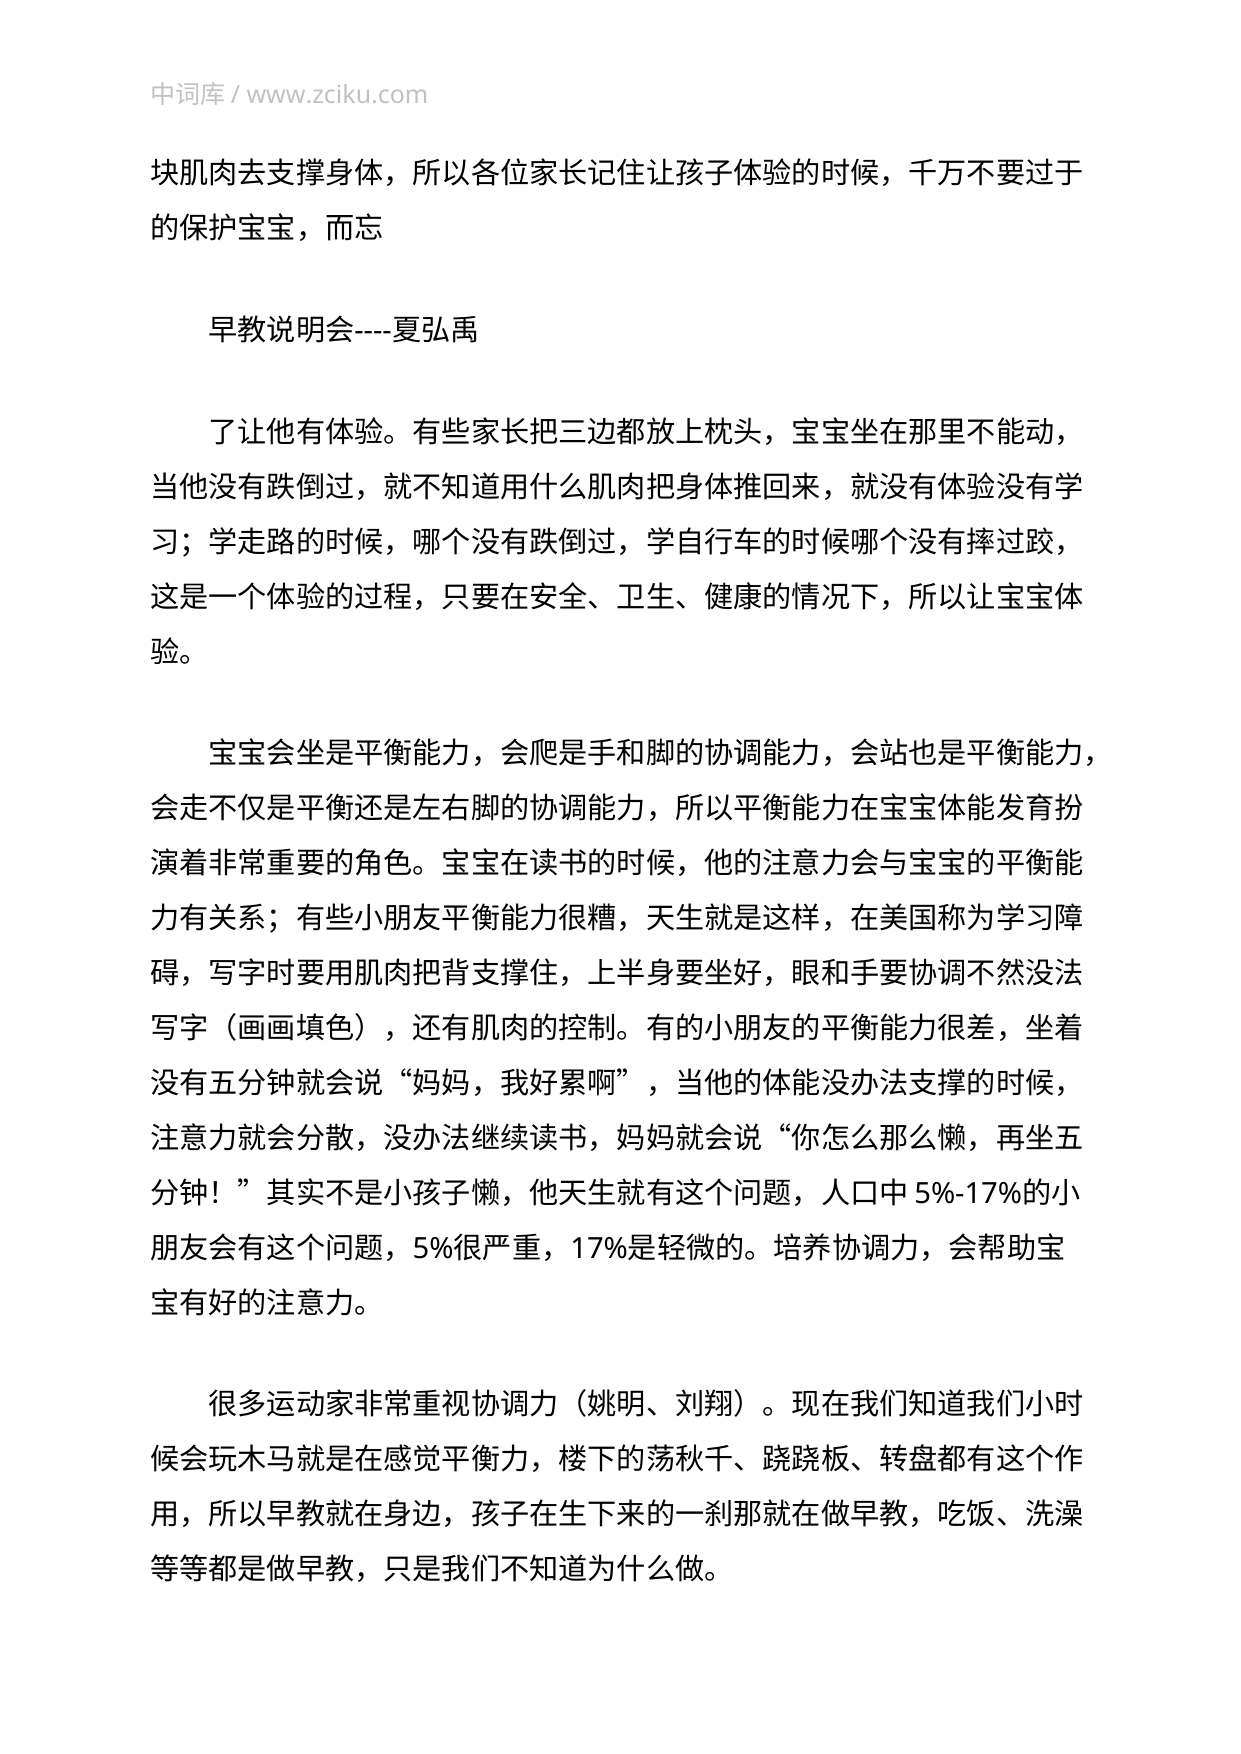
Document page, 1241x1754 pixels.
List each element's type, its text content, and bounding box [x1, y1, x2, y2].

text 了让他有体验。有些家长把三边都放上枕头，宝宝坐在那里不能动，当他没有跌倒过，就不知道用什么肌肉把身体推回来，就没有体验没有学习；学走路的时候，哪个没有跌倒过，学自行车的时候哪个没有摔过跤，这是一个体验的过程，只要在安全、卫生、健康的情况下，所以让宝宝体验。 [150, 409, 1090, 671]
text 早教说明会----夏弘禹 [150, 307, 1090, 349]
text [150, 150, 1090, 247]
text 很多运动家非常重视协调力（姚明、刘翔）。现在我们知道我们小时候会玩木马就是在感觉平衡力，楼下的荡秋千、跷跷板、转盘都有这个作用，所以早教就在身边，孩子在生下来的一刹那就在做早教，吃饭、洗澡等等都是做早教，只是我们不知道为什么做。 [150, 1381, 1090, 1588]
text 宝宝会坐是平衡能力，会爬是手和脚的协调能力，会站也是平衡能力，会走不仅是平衡还是左右脚的协调能力，所以平衡能力在宝宝体能发育扮演着非常重要的角色。宝宝在读书的时候，他的注意力会与宝宝的平衡能力有关系；有些小朋友平衡能力很糟，天生就是这样，在美国称为学习障碍，写字时要用肌肉把背支撑住，上半身要坐好，眼和手要协调不然没法写字（画画填色），还有肌肉的控制。有的小朋友的平衡能力很差，坐着没有五分钟就会说“妈妈，我好累啊”，当他的体能没办法支撑的时候，注意力就会分散，没办法继续读书，妈妈就会说“你怎么那么懒，再坐五分钟！”其实不是小孩子懒，他天生就有这个问题，人口中5%-17%的小朋友会有这个问题，5%很严重，17%是轻微的。培养协调力，会帮助宝宝有好的注意力。 [150, 730, 1090, 1321]
